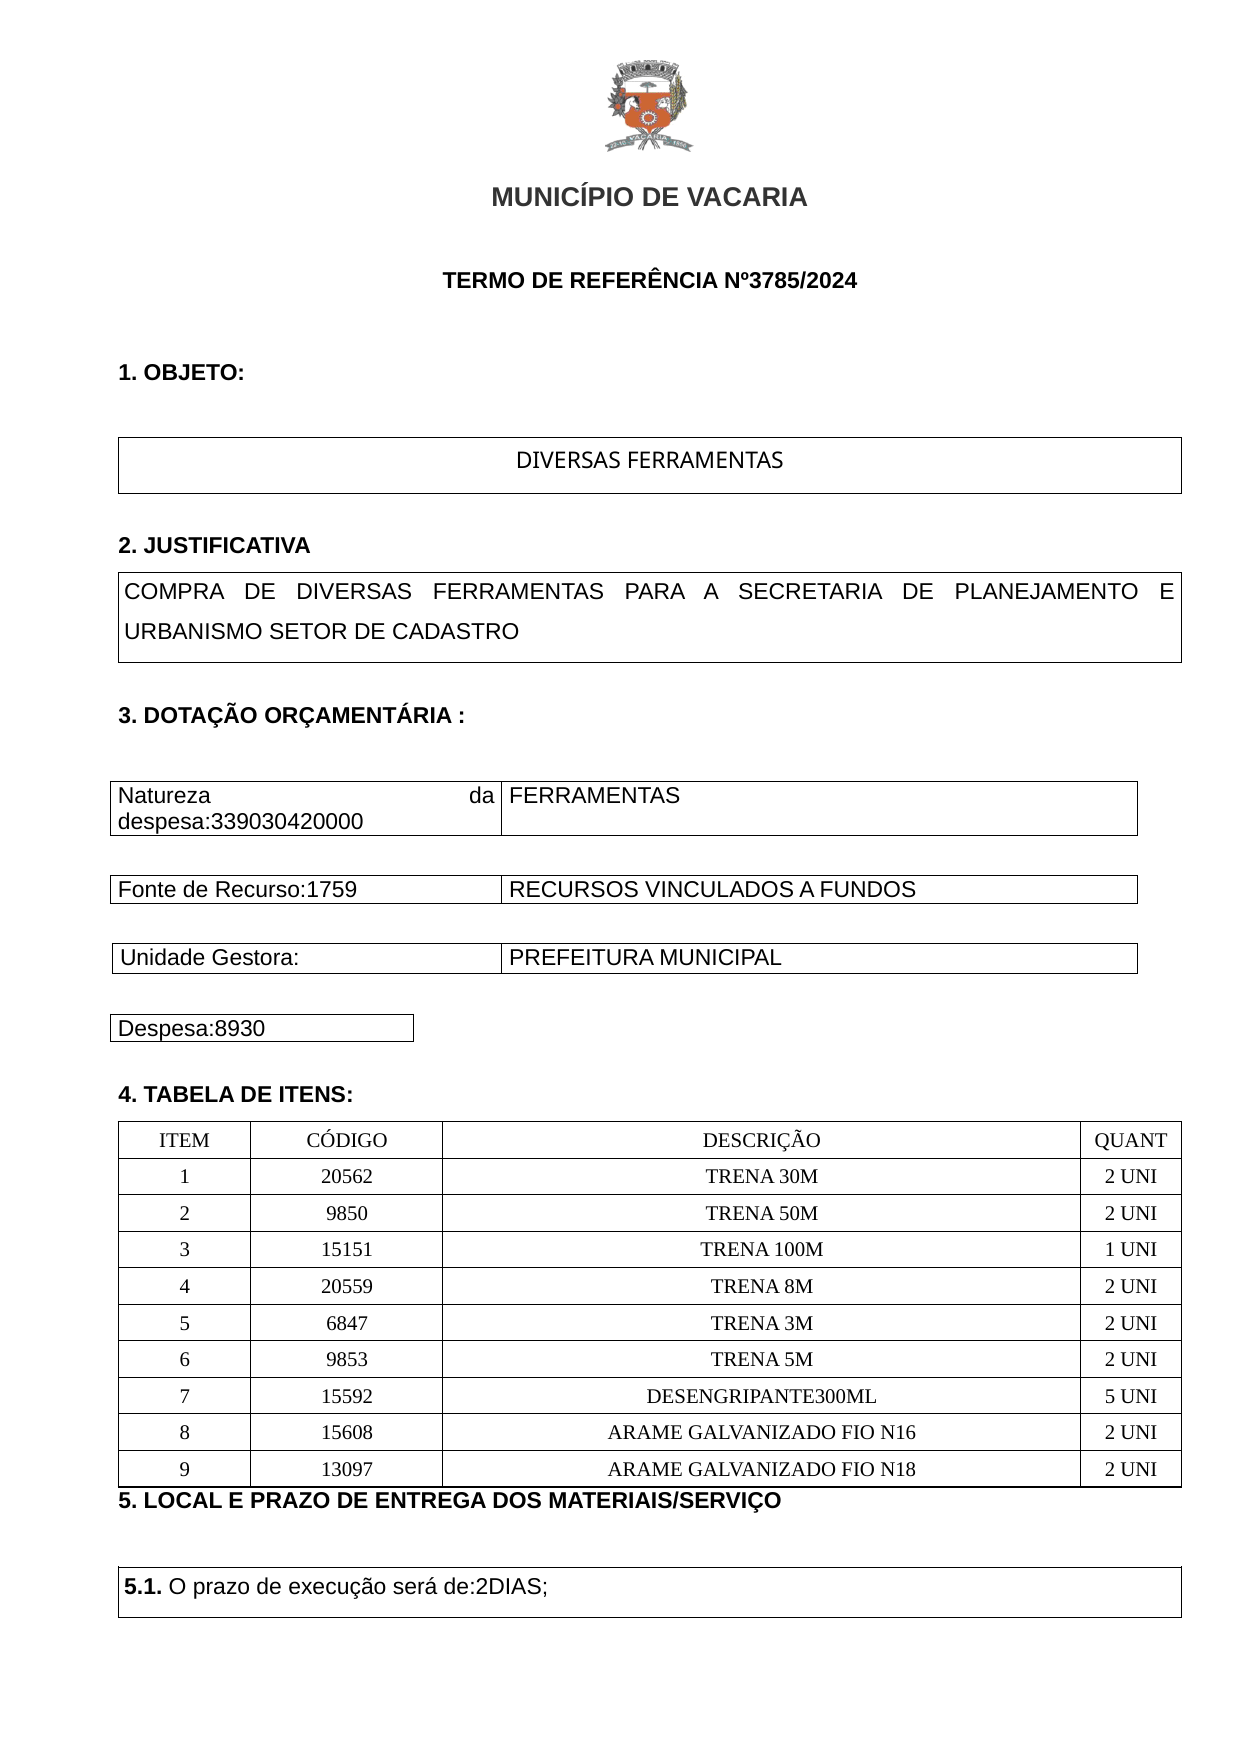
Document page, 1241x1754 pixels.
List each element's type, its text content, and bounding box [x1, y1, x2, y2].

table_cell ARAME GALVANIZADO FIO N18 [443, 1451, 1080, 1486]
table_cell 2 UNI [1081, 1195, 1181, 1231]
table_cell 15592 [251, 1378, 442, 1413]
table_header Natureza da despesa:339030420000 [111, 782, 501, 834]
table_cell 2 UNI [1081, 1305, 1181, 1340]
table_cell 2 [119, 1195, 250, 1231]
table_cell TRENA 100M [443, 1232, 1080, 1267]
text 1. OBJETO: [118, 359, 1181, 385]
table_cell 2 UNI [1081, 1451, 1181, 1486]
table_cell 15608 [251, 1414, 442, 1450]
table_cell TRENA 30M [443, 1159, 1080, 1194]
table_cell 15151 [251, 1232, 442, 1267]
table_cell 13097 [251, 1451, 442, 1486]
text 3. DOTAÇÃO ORÇAMENTÁRIA : [118, 702, 1181, 728]
table_cell 9 [119, 1451, 250, 1486]
table_cell ARAME GALVANIZADO FIO N16 [443, 1414, 1080, 1450]
table_cell 7 [119, 1378, 250, 1413]
text TERMO DE REFERÊNCIA Nº3785/2024 [118, 267, 1181, 294]
table_header CÓDIGO [251, 1122, 442, 1157]
table_header ITEM [119, 1122, 250, 1157]
table_cell 20559 [251, 1268, 442, 1304]
table_cell 8 [119, 1414, 250, 1450]
table_cell 2 UNI [1081, 1159, 1181, 1194]
table_header COMPRA DE DIVERSAS FERRAMENTAS PARA A SECRETARIA DE PLANEJAMENTO E URBANISMO SETOR DE CADASTRO [119, 573, 1181, 662]
table_header QUANT [1081, 1122, 1181, 1157]
text 5. LOCAL E PRAZO DE ENTREGA DOS MATERIAIS/SERVIÇO [118, 1488, 1181, 1514]
table_cell 1 [119, 1159, 250, 1194]
table_cell TRENA 8M [443, 1268, 1080, 1304]
table_cell 2 UNI [1081, 1414, 1181, 1450]
text 2. JUSTIFICATIVA [118, 532, 1181, 559]
table_header DESCRIÇÃO [443, 1122, 1080, 1157]
table_cell DESENGRIPANTE300ML [443, 1378, 1080, 1413]
table_header FERRAMENTAS [502, 782, 1137, 834]
table_cell 4 [119, 1268, 250, 1304]
table_cell TRENA 3M [443, 1305, 1080, 1340]
picture [604, 59, 695, 152]
table_cell TRENA 5M [443, 1341, 1080, 1377]
table_cell TRENA 50M [443, 1195, 1080, 1231]
table_cell 1 UNI [1081, 1232, 1181, 1267]
table_cell 20562 [251, 1159, 442, 1194]
table_cell 2 UNI [1081, 1268, 1181, 1304]
table_header Fonte de Recurso:1759 [111, 876, 501, 902]
table_cell 5 [119, 1305, 250, 1340]
table_cell 3 [119, 1232, 250, 1267]
table_cell 9850 [251, 1195, 442, 1231]
table_cell 5 UNI [1081, 1378, 1181, 1413]
table_cell 9853 [251, 1341, 442, 1377]
table_header 5.1. O prazo de execução será de:2DIAS; [119, 1568, 1181, 1617]
table_cell 6847 [251, 1305, 442, 1340]
table_header Unidade Gestora: [113, 944, 501, 973]
table_header DIVERSAS FERRAMENTAS [119, 438, 1181, 492]
table_cell 6 [119, 1341, 250, 1377]
table_header PREFEITURA MUNICIPAL [502, 944, 1137, 973]
table_cell 2 UNI [1081, 1341, 1181, 1377]
table_header RECURSOS VINCULADOS A FUNDOS [502, 876, 1137, 902]
table_header Despesa:8930 [111, 1015, 413, 1041]
text 4. TABELA DE ITENS: [118, 1081, 1181, 1108]
